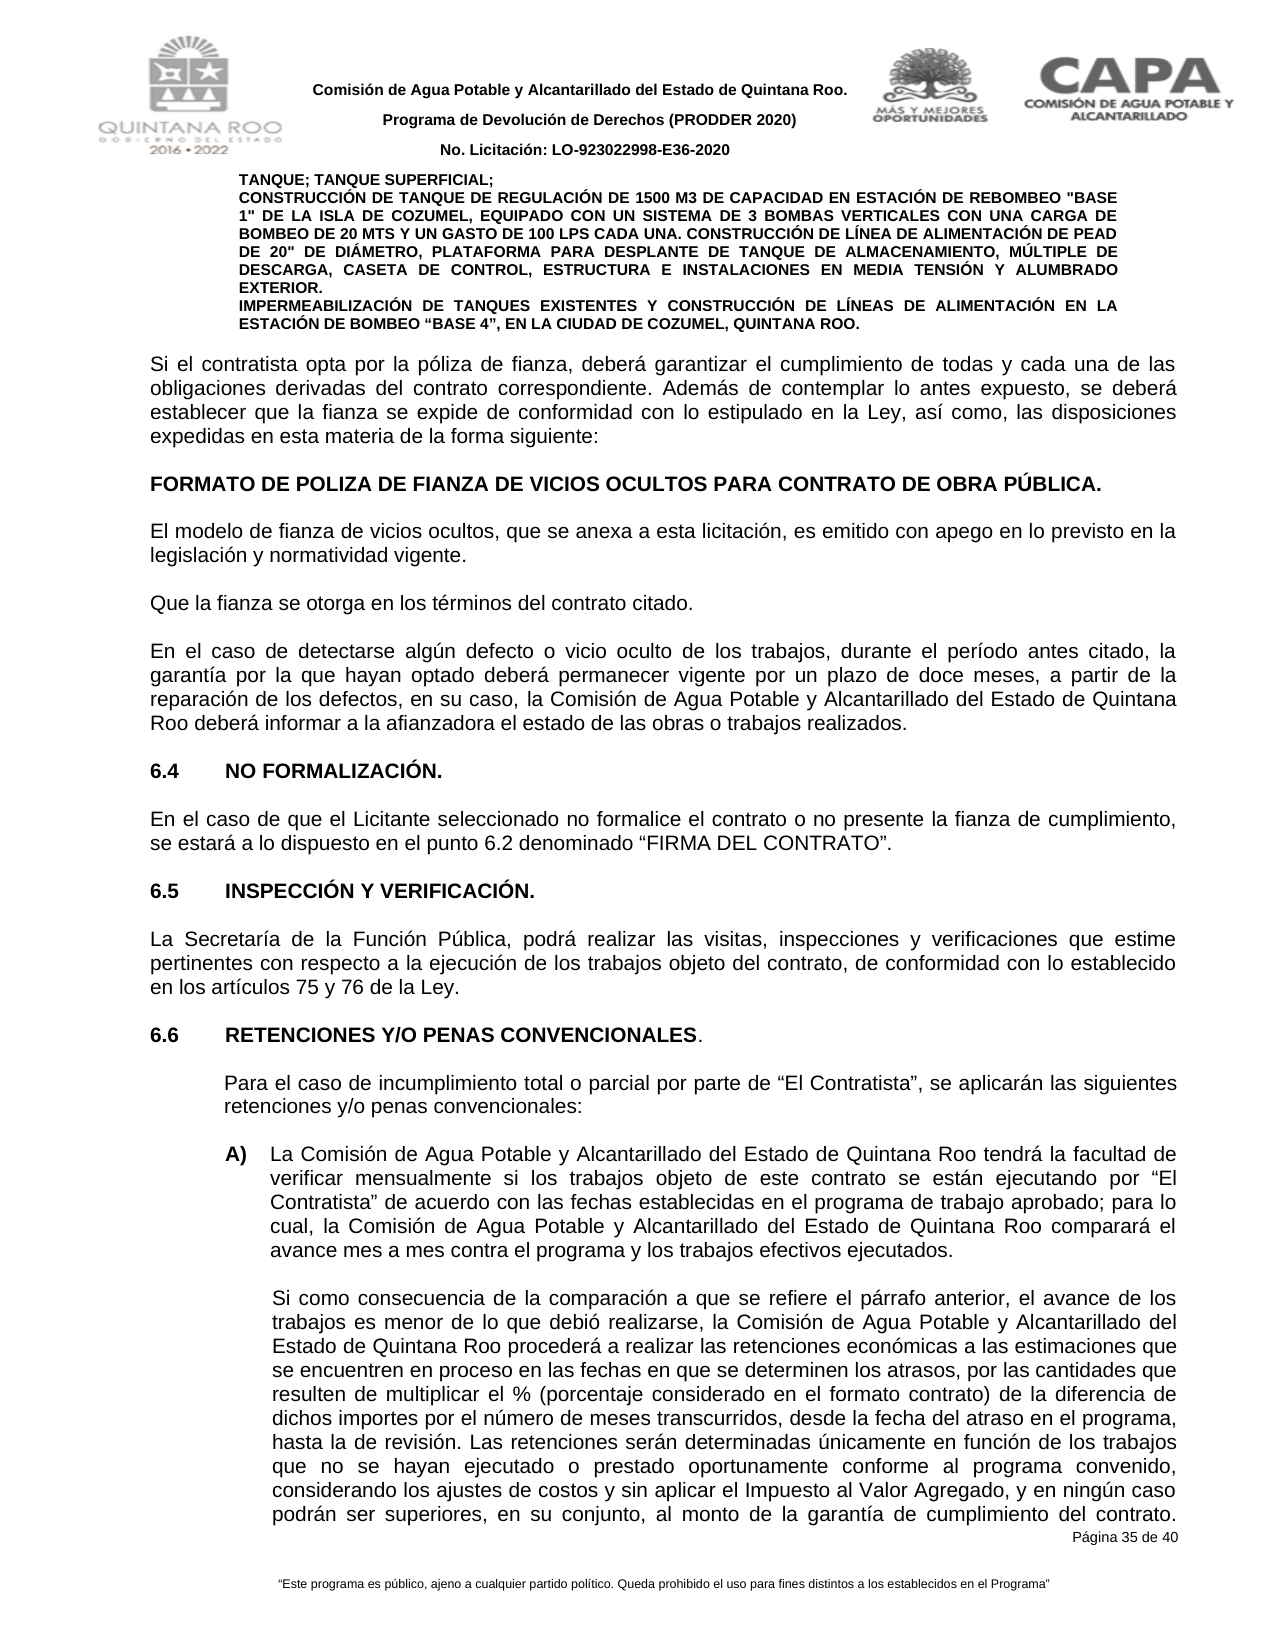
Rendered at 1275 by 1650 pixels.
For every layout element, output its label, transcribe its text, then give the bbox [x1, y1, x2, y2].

text El modelo de fianza de vicios ocultos, que se anexa a esta licitación, es emitido con apego en lo previsto en la legislación y normatividad vigente. [150, 519, 1178, 567]
text Que la fianza se otorga en los términos del contrato citado. [150, 591, 1178, 615]
text Para el caso de incumplimiento total o parcial por parte de “El Contratista”, se aplicarán las siguientes retenciones y/o penas convencionales: [224, 1070, 1178, 1118]
picture [92, 4, 1238, 175]
text 6.6 RETENCIONES Y/O PENAS CONVENCIONALES. [150, 1022, 1178, 1046]
text FORMATO DE POLIZA DE FIANZA DE VICIOS OCULTOS PARA CONTRATO DE OBRA PÚBLICA. [150, 471, 1178, 495]
text 6.4 NO FORMALIZACIÓN. [150, 759, 1178, 783]
text La Secretaría de la Función Pública, podrá realizar las visitas, inspecciones y verificaciones que estime pertinentes con respecto a la ejecución de los trabajos objeto del contrato, de conformidad con lo establecido en los artículos 75 y 76 de la Ley. [150, 927, 1178, 998]
text 6.5 INSPECCIÓN Y VERIFICACIÓN. [150, 879, 1178, 903]
text A) La Comisión de Agua Potable y Alcantarillado del Estado de Quintana Roo tendrá la facultad de verificar mensualmente si los trabajos objeto de este contrato se están ejecutando por “El Contratista” de acuerdo con las fechas establecidas en el programa de trabajo aprobado; para lo cual, la Comisión de Agua Potable y Alcantarillado del Estado de Quintana Roo comparará el avance mes a mes contra el programa y los trabajos efectivos ejecutados. [225, 1142, 1178, 1262]
text En el caso de detectarse algún defecto o vicio oculto de los trabajos, durante el período antes citado, la garantía por la que hayan optado deberá permanecer vigente por un plazo de doce meses, a partir de la reparación de los defectos, en su caso, la Comisión de Agua Potable y Alcantarillado del Estado de Quintana Roo deberá informar a la afianzadora el estado de las obras o trabajos realizados. [150, 639, 1178, 735]
text Si el contratista opta por la póliza de fianza, deberá garantizar el cumplimiento de todas y cada una de las obligaciones derivadas del contrato correspondiente. Además de contemplar lo antes expuesto, se deberá establecer que la fianza se expide de conformidad con lo estipulado en la Ley, así como, las disposiciones expedidas en esta materia de la forma siguiente: [150, 352, 1178, 447]
text En el caso de que el Licitante seleccionado no formalice el contrato o no presente la fianza de cumplimiento, se estará a lo dispuesto en el punto 6.2 denominado “FIRMA DEL CONTRATO”. [150, 807, 1178, 855]
